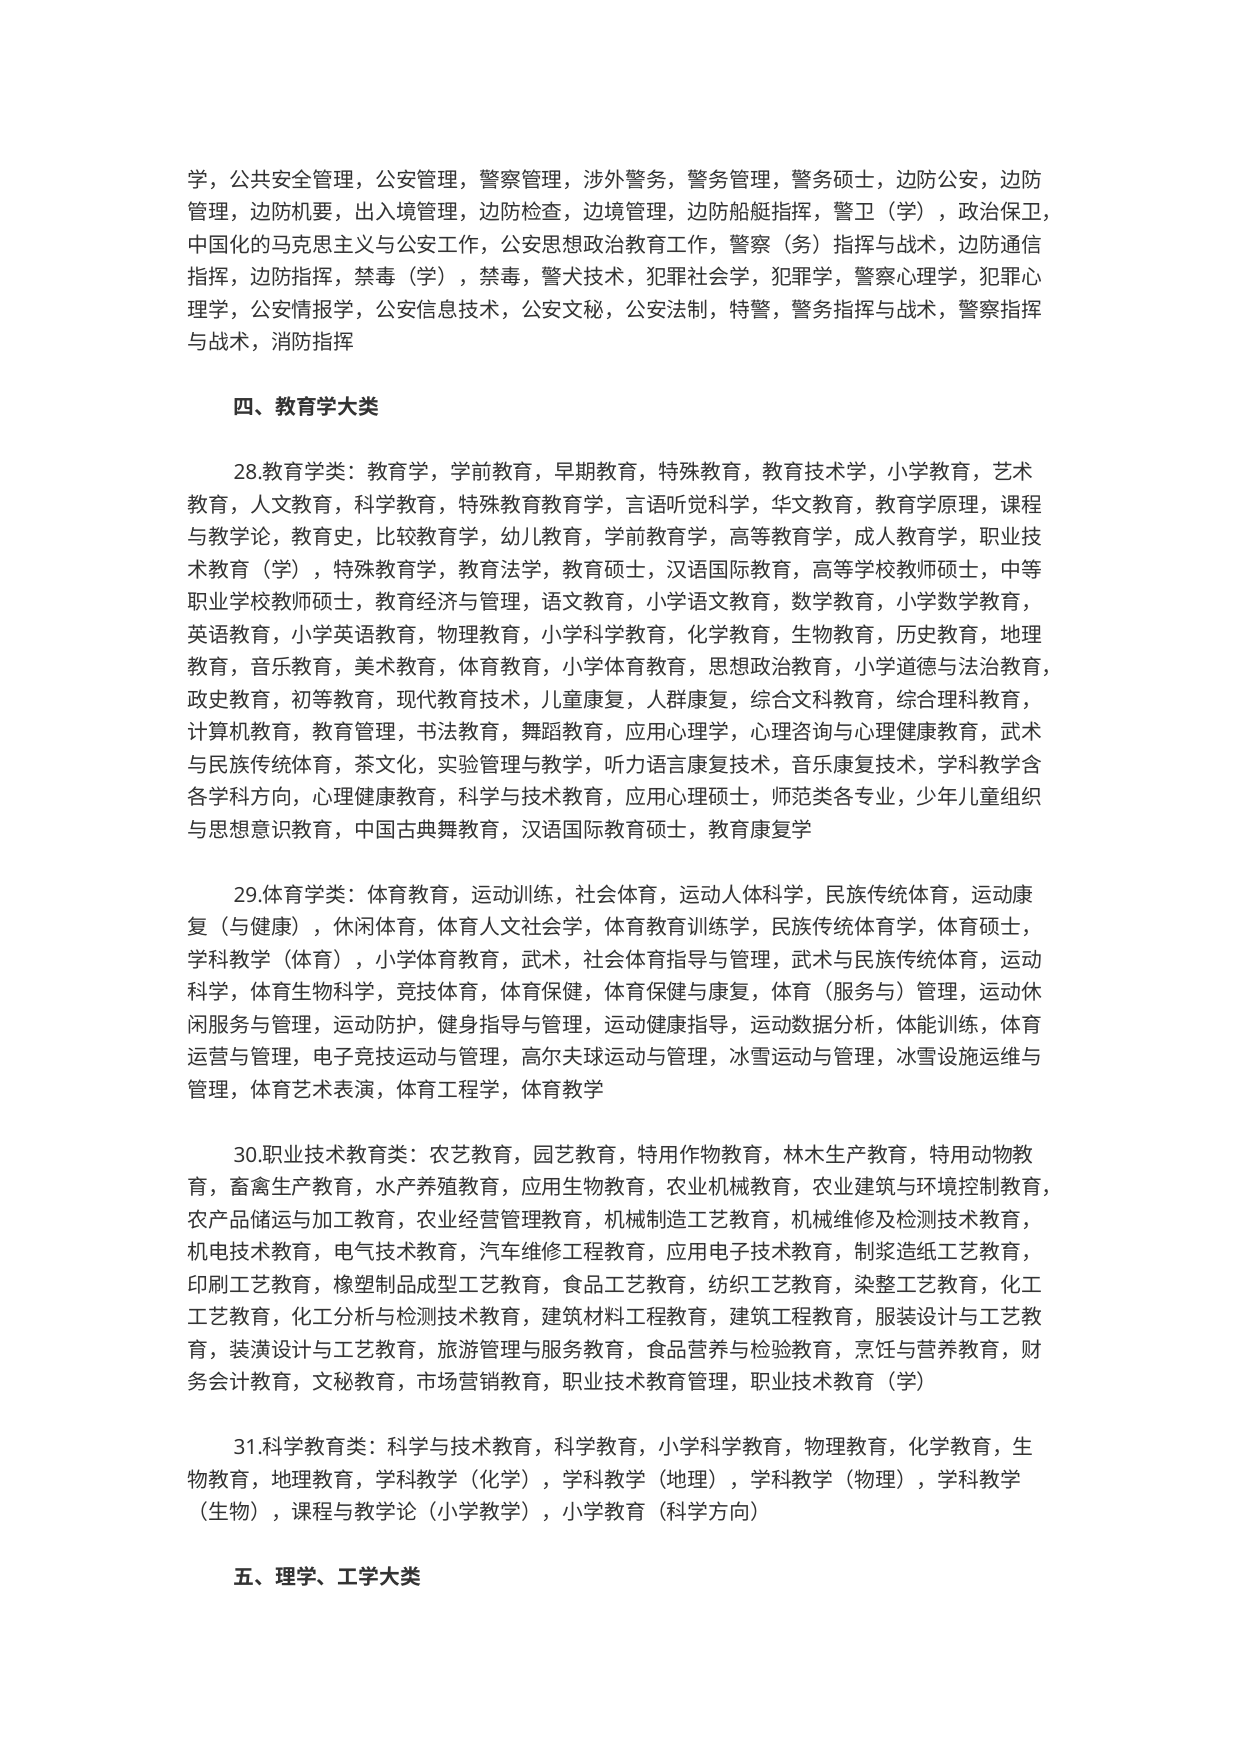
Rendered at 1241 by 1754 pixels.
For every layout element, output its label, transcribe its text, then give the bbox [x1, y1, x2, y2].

text 31.科学教育类：科学与技术教育，科学教育，小学科学教育，物理教育，化学教育，生物教育，地理教育，学科教学（化学），学科教学（地理），学科教学（物理），学科教学（生物），课程与教学论（小学教学），小学教育（科学方向） [187, 1429, 1053, 1527]
text 28.教育学类：教育学，学前教育，早期教育，特殊教育，教育技术学，小学教育，艺术教育，人文教育，科学教育，特殊教育教育学，言语听觉科学，华文教育，教育学原理，课程与教学论，教育史，比较教育学，幼儿教育，学前教育学，高等教育学，成人教育学，职业技术教育（学），特殊教育学，教育法学，教育硕士，汉语国际教育，高等学校教师硕士，中等职业学校教师硕士，教育经济与管理，语文教育，小学语文教育，数学教育，小学数学教育，英语教育，小学英语教育，物理教育，小学科学教育，化学教育，生物教育，历史教育，地理教育，音乐教育，美术教育，体育教育，小学体育教育，思想政治教育，小学道德与法治教育，政史教育，初等教育，现代教育技术，儿童康复，人群康复，综合文科教育，综合理科教育，计算机教育，教育管理，书法教育，舞蹈教育，应用心理学，心理咨询与心理健康教育，武术与民族传统体育，茶文化，实验管理与教学，听力语言康复技术，音乐康复技术，学科教学含各学科方向，心理健康教育，科学与技术教育，应用心理硕士，师范类各专业，少年儿童组织与思想意识教育，中国古典舞教育，汉语国际教育硕士，教育康复学 [187, 454, 1053, 844]
text 30.职业技术教育类：农艺教育，园艺教育，特用作物教育，林木生产教育，特用动物教育，畜禽生产教育，水产养殖教育，应用生物教育，农业机械教育，农业建筑与环境控制教育，农产品储运与加工教育，农业经营管理教育，机械制造工艺教育，机械维修及检测技术教育，机电技术教育，电气技术教育，汽车维修工程教育，应用电子技术教育，制浆造纸工艺教育，印刷工艺教育，橡塑制品成型工艺教育，食品工艺教育，纺织工艺教育，染整工艺教育，化工工艺教育，化工分析与检测技术教育，建筑材料工程教育，建筑工程教育，服装设计与工艺教育，装潢设计与工艺教育，旅游管理与服务教育，食品营养与检验教育，烹饪与营养教育，财务会计教育，文秘教育，市场营销教育，职业技术教育管理，职业技术教育（学） [187, 1137, 1053, 1397]
text 五、理学、工学大类 [187, 1559, 1053, 1592]
text 29.体育学类：体育教育，运动训练，社会体育，运动人体科学，民族传统体育，运动康复（与健康），休闲体育，体育人文社会学，体育教育训练学，民族传统体育学，体育硕士，学科教学（体育），小学体育教育，武术，社会体育指导与管理，武术与民族传统体育，运动科学，体育生物科学，竞技体育，体育保健，体育保健与康复，体育（服务与）管理，运动休闲服务与管理，运动防护，健身指导与管理，运动健康指导，运动数据分析，体能训练，体育运营与管理，电子竞技运动与管理，高尔夫球运动与管理，冰雪运动与管理，冰雪设施运维与管理，体育艺术表演，体育工程学，体育教学 [187, 877, 1053, 1104]
text 四、教育学大类 [187, 389, 1053, 422]
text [187, 162, 1053, 357]
